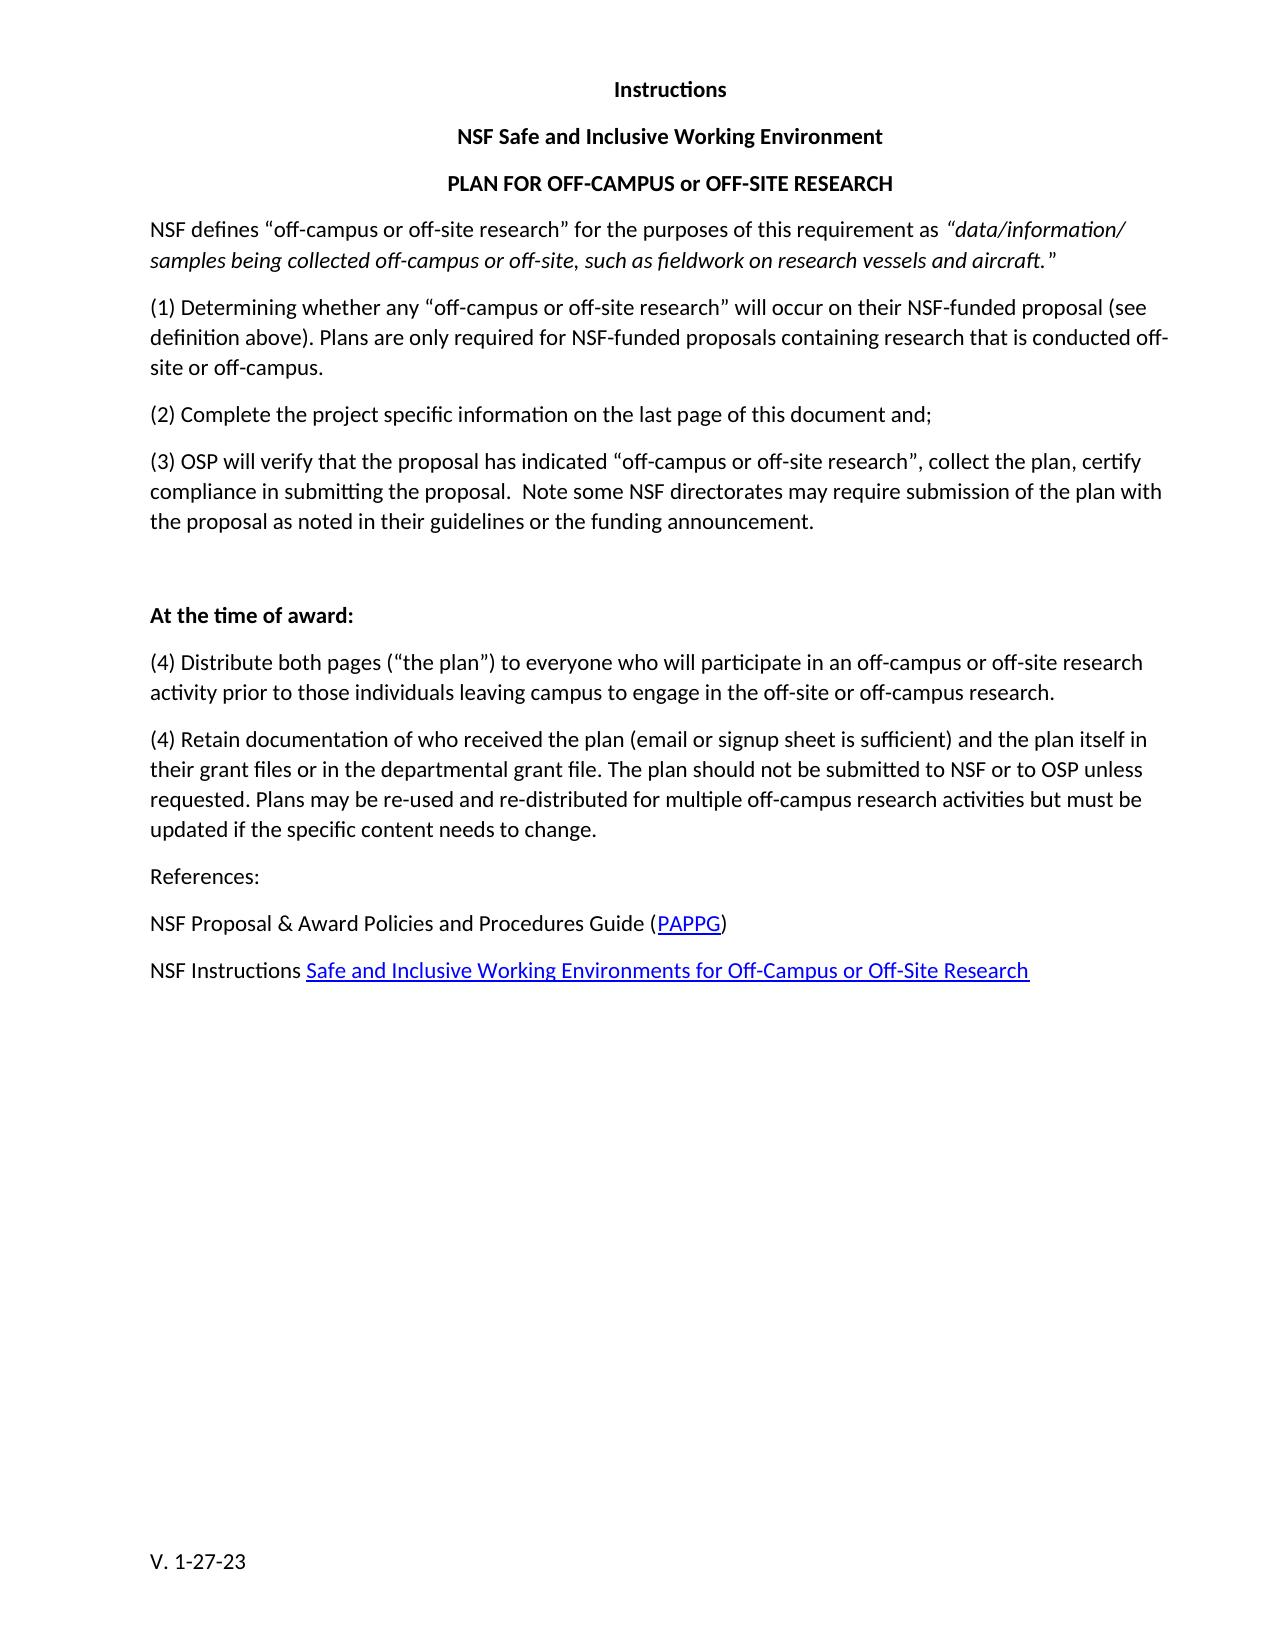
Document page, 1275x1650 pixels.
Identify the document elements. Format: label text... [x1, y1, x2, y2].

text NSF Instructions Safe and Inclusive Working Environments for Off-Campus or Off-Site Research [150, 956, 1191, 984]
text (4) Distribute both pages (“the plan”) to everyone who will participate in an off-campus or off-site research activity prior to those individuals leaving campus to engage in the off-site or off-campus research. [150, 648, 1191, 706]
text (2) Complete the project specific information on the last page of this document and; [150, 400, 1191, 428]
text Instructions [150, 75, 1191, 103]
text At the time of award: [150, 601, 1191, 629]
text (1) Determining whether any “off-campus or off-site research” will occur on their NSF-funded proposal (see definition above). Plans are only required for NSF-funded proposals containing research that is conducted off-site or off-campus. [150, 293, 1191, 381]
text References: [150, 862, 1191, 891]
text (3) OSP will verify that the proposal has indicated “off-campus or off-site research”, collect the plan, certify compliance in submitting the proposal. Note some NSF directorates may require submission of the plan with the proposal as noted in their guidelines or the funding announcement. [150, 447, 1191, 535]
text (4) Retain documentation of who received the plan (email or signup sheet is sufficient) and the plan itself in their grant files or in the departmental grant file. The plan should not be submitted to NSF or to OSP unless requested. Plans may be re-used and re-distributed for multiple off-campus research activities but must be updated if the specific content needs to change. [150, 725, 1191, 844]
text PLAN FOR OFF-CAMPUS or OFF-SITE RESEARCH [150, 169, 1191, 197]
text NSF defines “off-campus or off-site research” for the purposes of this requirement as “data/information/ samples being collected off-campus or off-site, such as fieldwork on research vessels and aircraft.” [150, 216, 1191, 274]
text NSF Proposal & Award Policies and Procedures Guide (PAPPG) [150, 909, 1191, 937]
text NSF Safe and Inclusive Working Environment [150, 122, 1191, 150]
